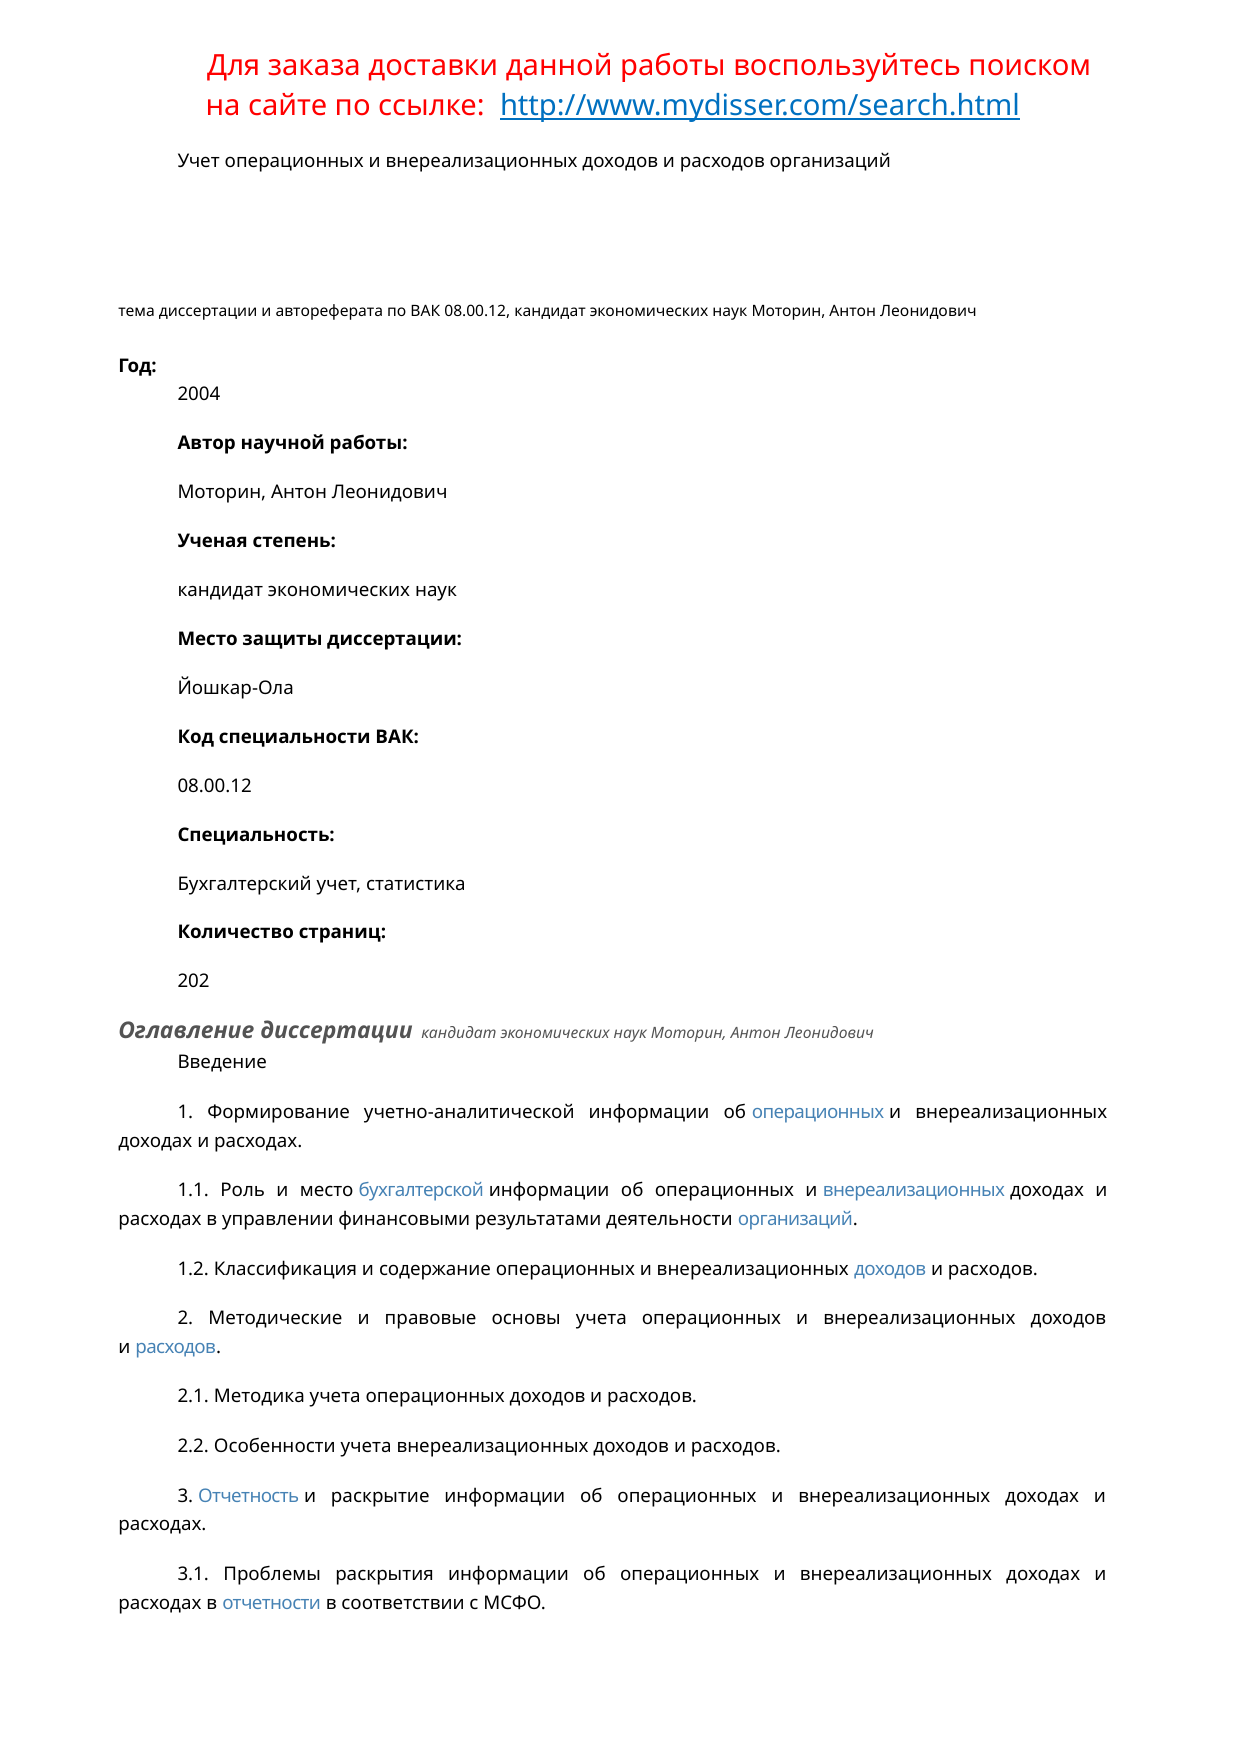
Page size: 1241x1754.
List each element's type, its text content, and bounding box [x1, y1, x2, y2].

text Бухгалтерский учет, статистика [118, 867, 1107, 895]
text Ученая cтепень: [118, 524, 1107, 553]
text Место защиты диссертации: [118, 622, 1107, 651]
text Специальность: [118, 818, 1107, 846]
text Код cпециальности ВАК: [118, 720, 1107, 748]
text 202 [118, 965, 1107, 993]
text тема диссертации и автореферата по ВАК 08.00.12, кандидат экономических наук Моторин, Антон Леонидович Год: [118, 293, 1107, 378]
text кандидат экономических наук [118, 573, 1107, 602]
text Количество cтраниц: [118, 916, 1107, 944]
text Автор научной работы: [118, 427, 1107, 455]
text 08.00.12 [118, 769, 1107, 797]
text Моторин, Антон Леонидович [118, 476, 1107, 504]
text 2004 [118, 378, 1107, 406]
text Учет операционных и внереализационных доходов и расходов организаций [118, 144, 1107, 173]
text Йошкар-Ола [118, 671, 1107, 699]
subtitle Оглавление диссертации кандидат экономических наук Моторин, Антон Леонидович [118, 1014, 1107, 1045]
